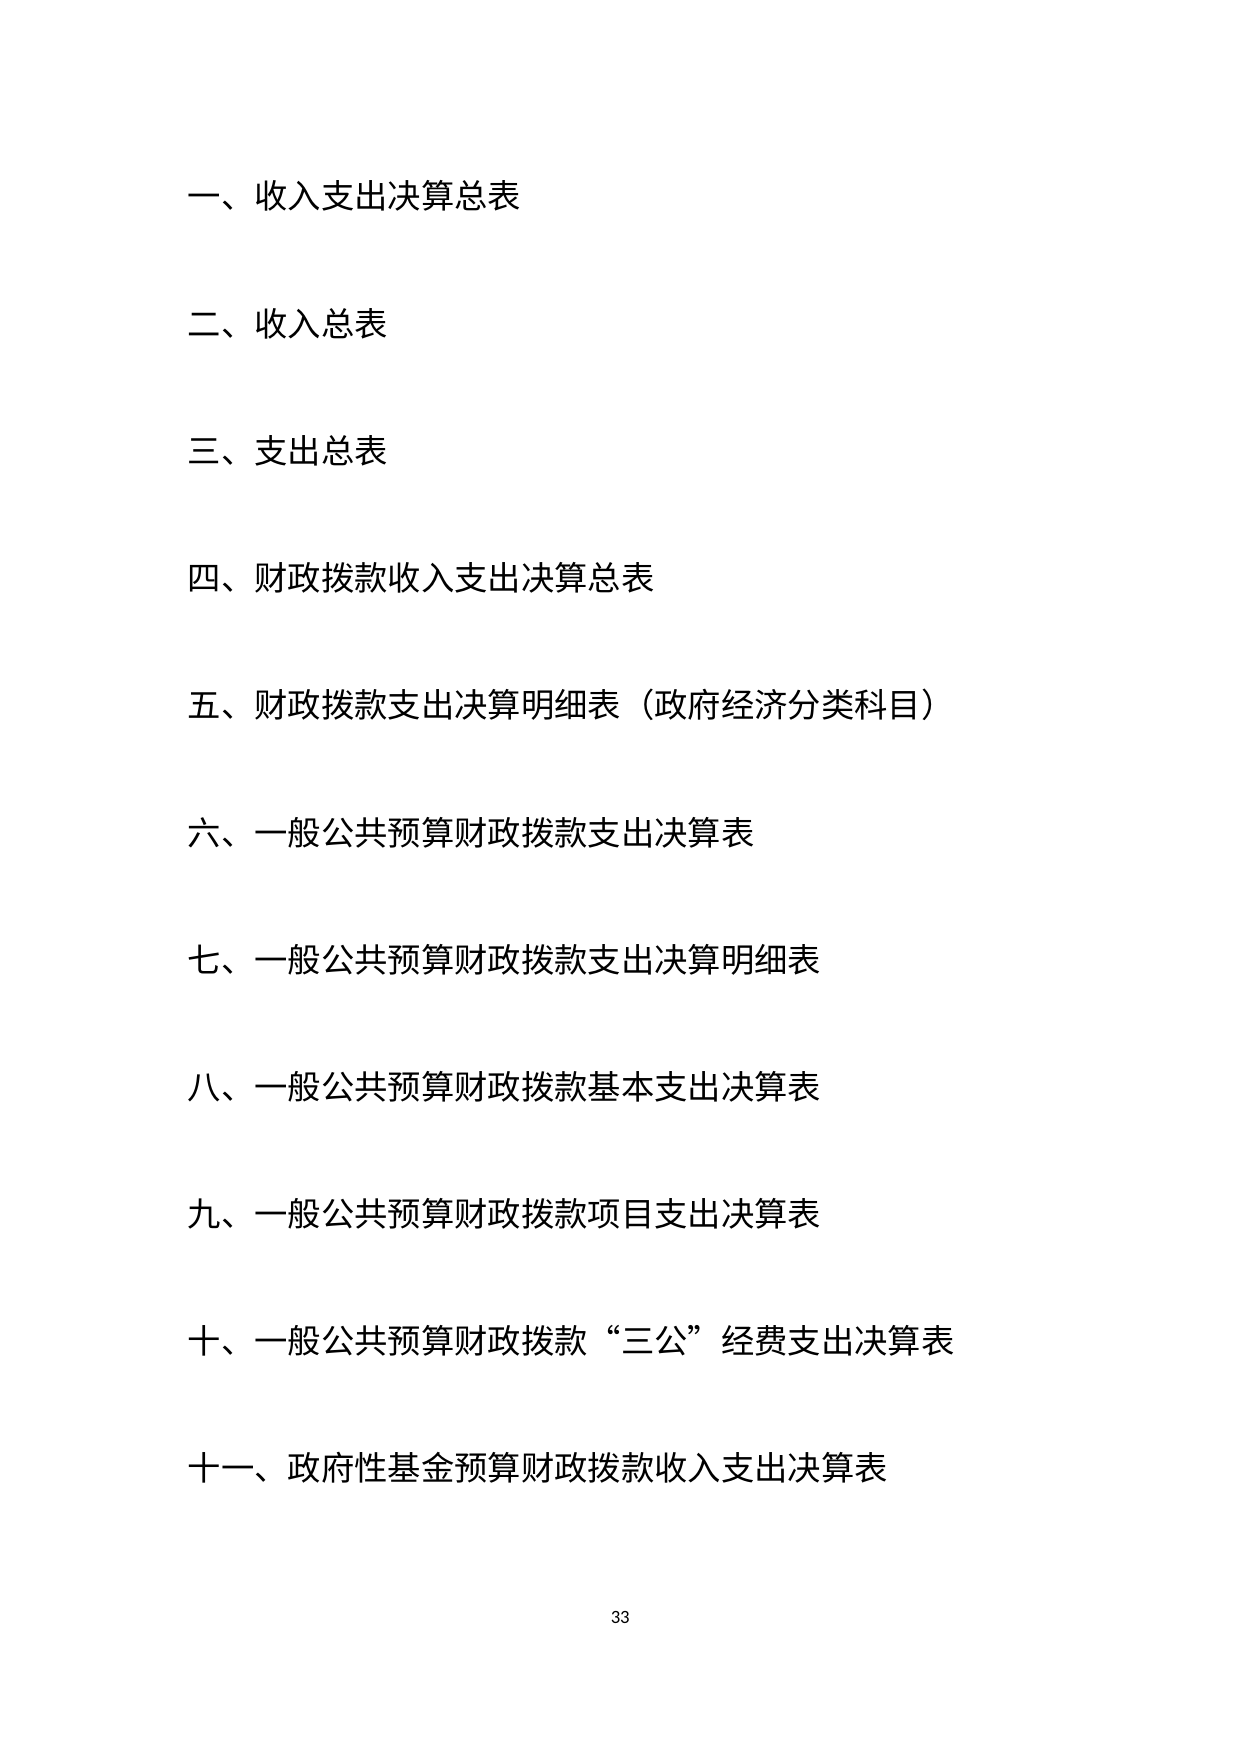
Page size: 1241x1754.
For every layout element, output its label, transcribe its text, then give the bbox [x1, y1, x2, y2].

subtitle 十、一般公共预算财政拨款“三公”经费支出决算表 [187, 1307, 1053, 1372]
subtitle 七、一般公共预算财政拨款支出决算明细表 [187, 925, 1053, 990]
subtitle 六、一般公共预算财政拨款支出决算表 [187, 798, 1053, 863]
subtitle 八、一般公共预算财政拨款基本支出决算表 [187, 1052, 1053, 1117]
subtitle 四、财政拨款收入支出决算总表 [187, 543, 1053, 608]
subtitle 九、一般公共预算财政拨款项目支出决算表 [187, 1179, 1053, 1244]
subtitle 五、财政拨款支出决算明细表（政府经济分类科目） [187, 671, 1053, 736]
subtitle 一、收入支出决算总表 [187, 162, 1053, 227]
subtitle 三、支出总表 [187, 416, 1053, 481]
subtitle 十一、政府性基金预算财政拨款收入支出决算表 [187, 1434, 1053, 1499]
subtitle 二、收入总表 [187, 289, 1053, 354]
